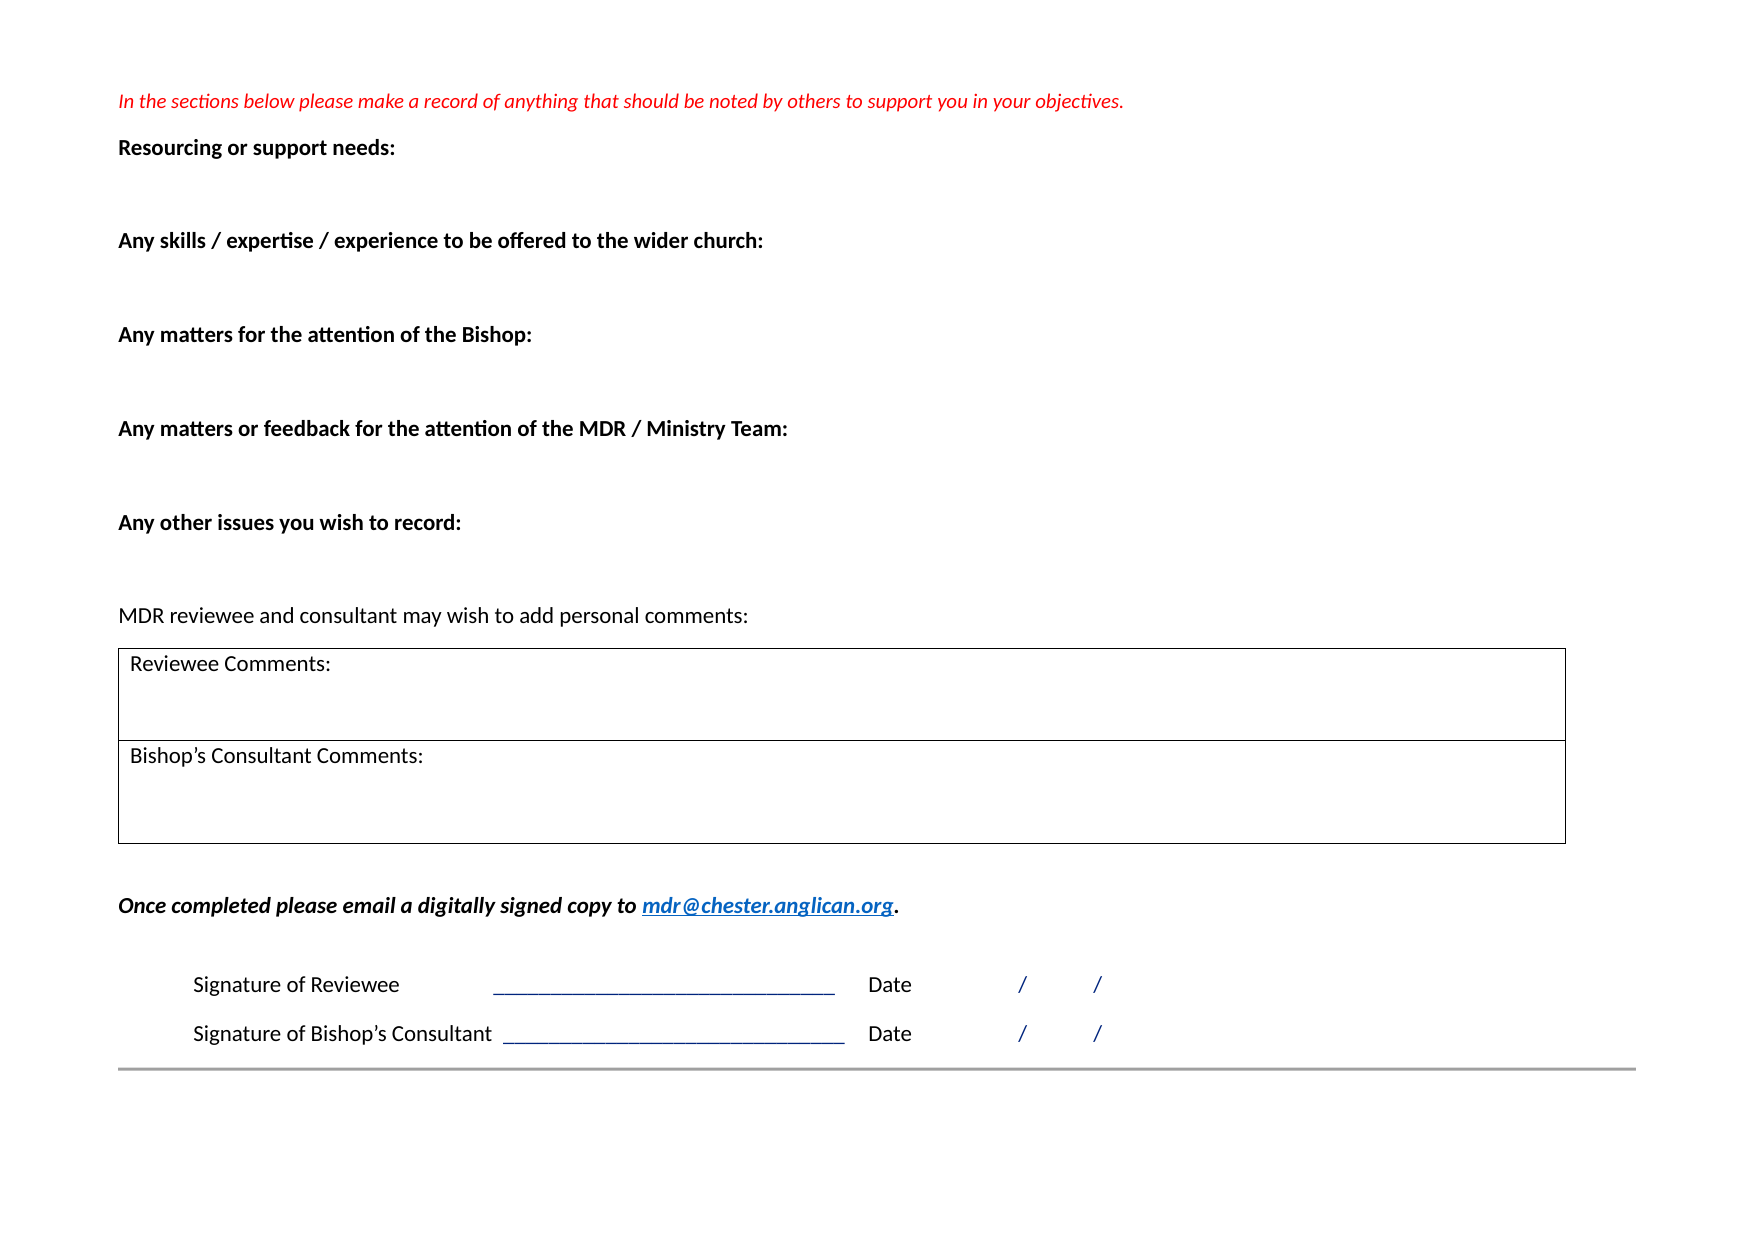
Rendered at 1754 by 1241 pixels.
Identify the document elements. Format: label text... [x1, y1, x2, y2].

text Resourcing or support needs: [118, 133, 1636, 161]
text Any skills / expertise / experience to be offered to the wider church: [118, 226, 1636, 254]
text Any matters or feedback for the attention of the MDR / Ministry Team: [118, 414, 1636, 442]
text In the sections below please make a record of anything that should be noted by others to support you in your objectives. [118, 89, 1636, 114]
text Any other issues you wish to record: [118, 508, 1636, 536]
table_header Reviewee Comments: [119, 649, 1565, 740]
text MDR reviewee and consultant may wish to add personal comments: [118, 601, 1636, 629]
text Any matters for the attention of the Bishop: [118, 320, 1636, 348]
text Signature of Bishop’s Consultant ______________________________ Date / / [118, 1019, 1636, 1047]
text Signature of Reviewee ______________________________ Date / / [193, 938, 1636, 998]
table_cell Bishop’s Consultant Comments: [119, 741, 1565, 843]
text Once completed please email a digitally signed copy to mdr@chester.anglican.org. [118, 891, 1636, 919]
